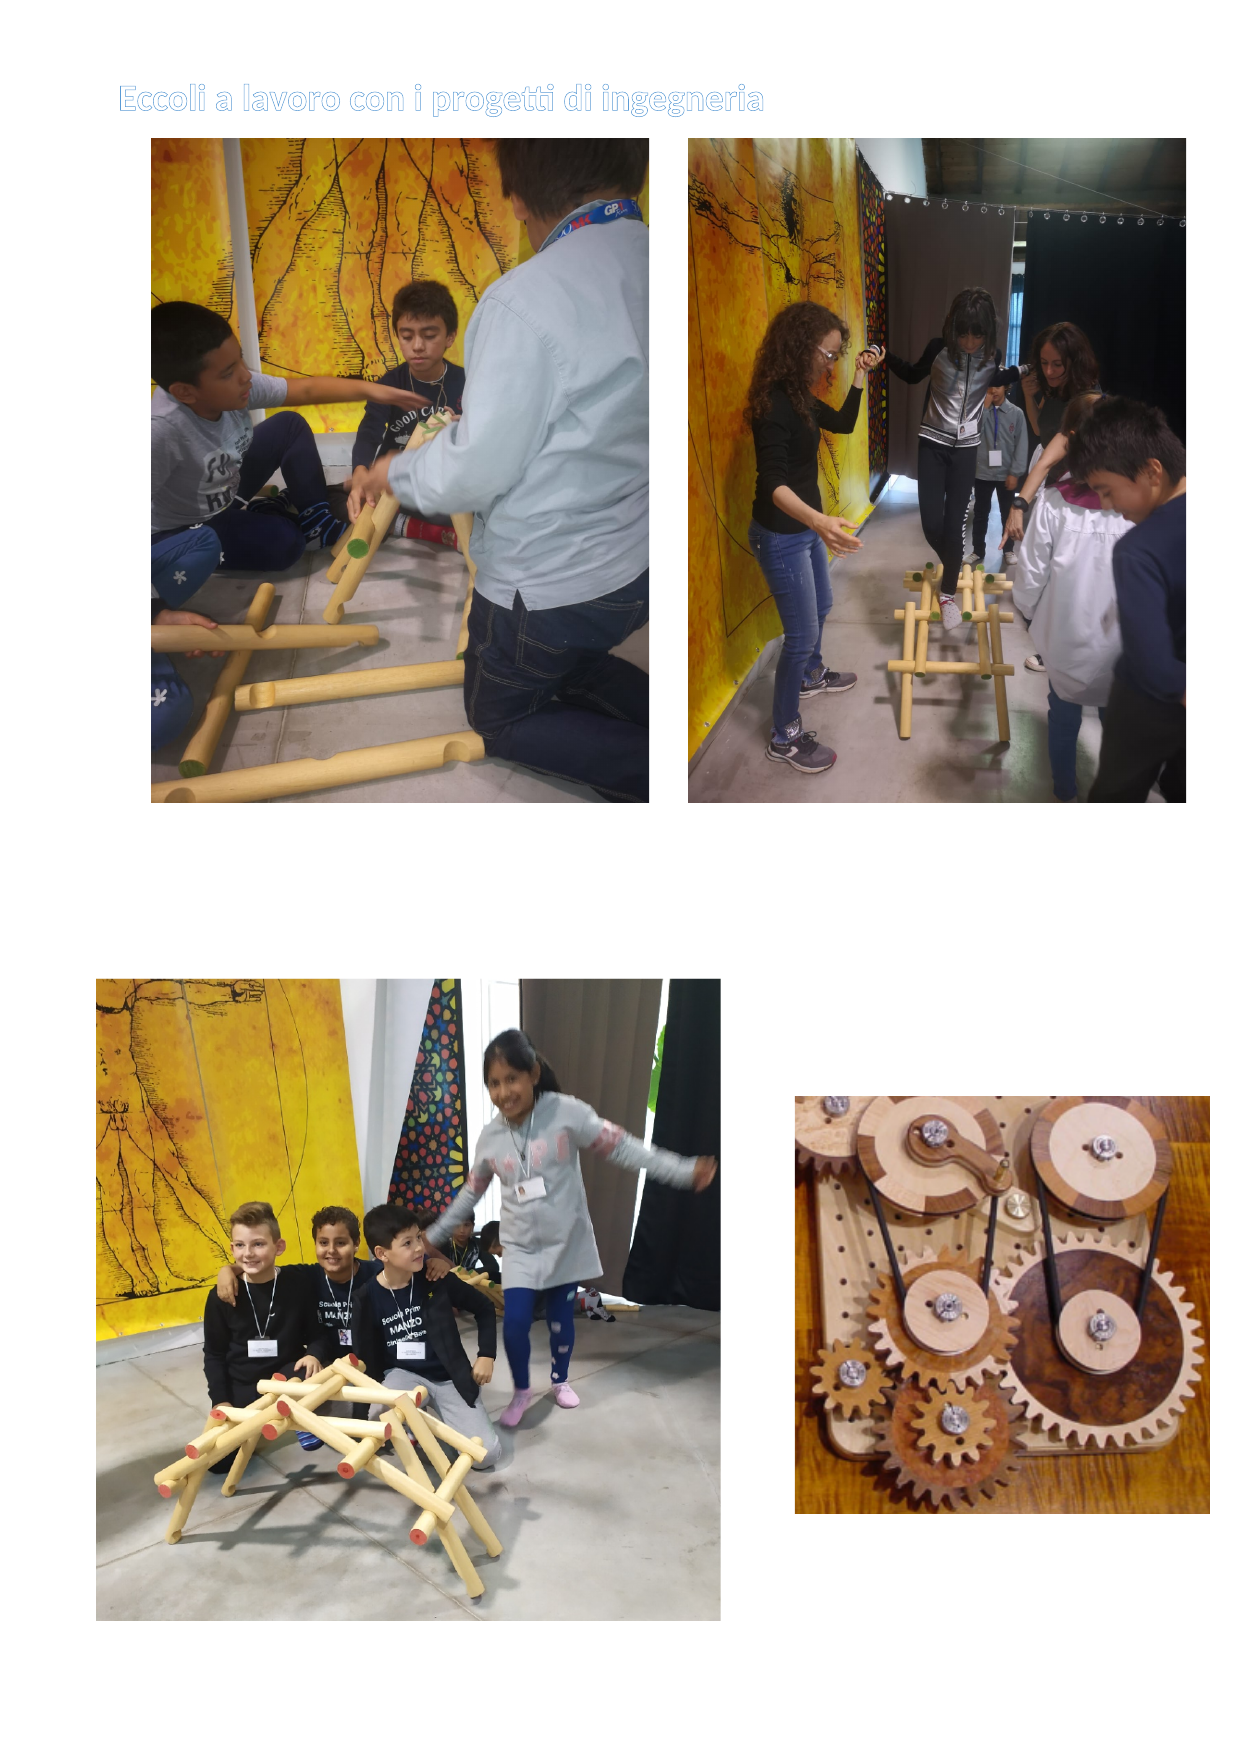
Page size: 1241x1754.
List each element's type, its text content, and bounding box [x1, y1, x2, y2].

picture [688, 138, 1187, 803]
picture [151, 138, 650, 803]
text Eccoli a lavoro con i progetti di ingegneria [118, 74, 1122, 120]
picture [96, 980, 721, 1621]
picture [794, 1096, 1210, 1511]
